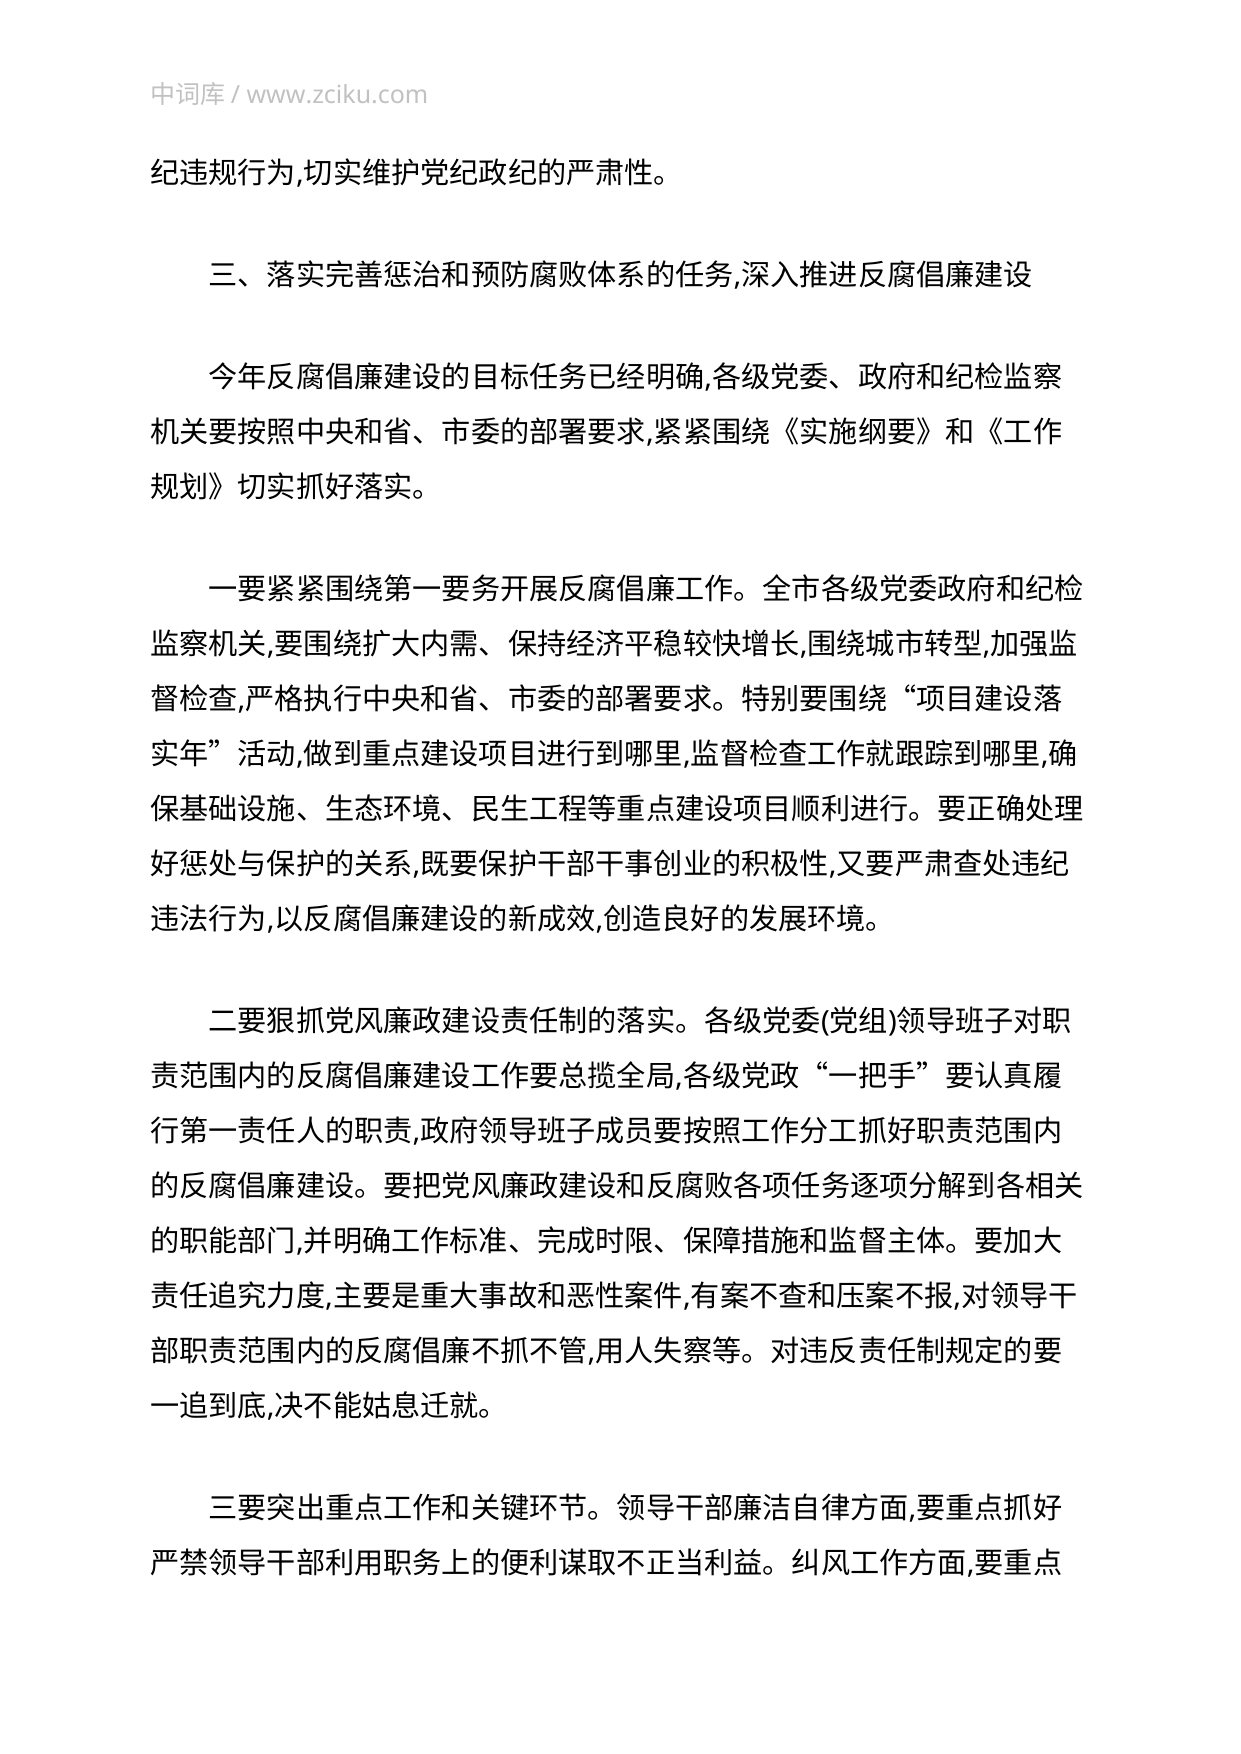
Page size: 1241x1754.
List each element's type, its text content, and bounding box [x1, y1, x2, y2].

text 二要狠抓党风廉政建设责任制的落实。各级党委(党组)领导班子对职责范围内的反腐倡廉建设工作要总揽全局,各级党政“一把手”要认真履行第一责任人的职责,政府领导班子成员要按照工作分工抓好职责范围内的反腐倡廉建设。要把党风廉政建设和反腐败各项任务逐项分解到各相关的职能部门,并明确工作标准、完成时限、保障措施和监督主体。要加大责任追究力度,主要是重大事故和恶性案件,有案不查和压案不报,对领导干部职责范围内的反腐倡廉不抓不管,用人失察等。对违反责任制规定的要一追到底,决不能姑息迁就。 [150, 997, 1090, 1425]
text 今年反腐倡廉建设的目标任务已经明确,各级党委、政府和纪检监察机关要按照中央和省、市委的部署要求,紧紧围绕《实施纲要》和《工作规划》切实抓好落实。 [150, 354, 1090, 506]
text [150, 150, 1090, 192]
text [150, 1484, 1090, 1582]
text 一要紧紧围绕第一要务开展反腐倡廉工作。全市各级党委政府和纪检监察机关,要围绕扩大内需、保持经济平稳较快增长,围绕城市转型,加强监督检查,严格执行中央和省、市委的部署要求。特别要围绕“项目建设落实年”活动,做到重点建设项目进行到哪里,监督检查工作就跟踪到哪里,确保基础设施、生态环境、民生工程等重点建设项目顺利进行。要正确处理好惩处与保护的关系,既要保护干部干事创业的积极性,又要严肃查处违纪违法行为,以反腐倡廉建设的新成效,创造良好的发展环境。 [150, 566, 1090, 938]
text 三、落实完善惩治和预防腐败体系的任务,深入推进反腐倡廉建设 [150, 252, 1090, 294]
